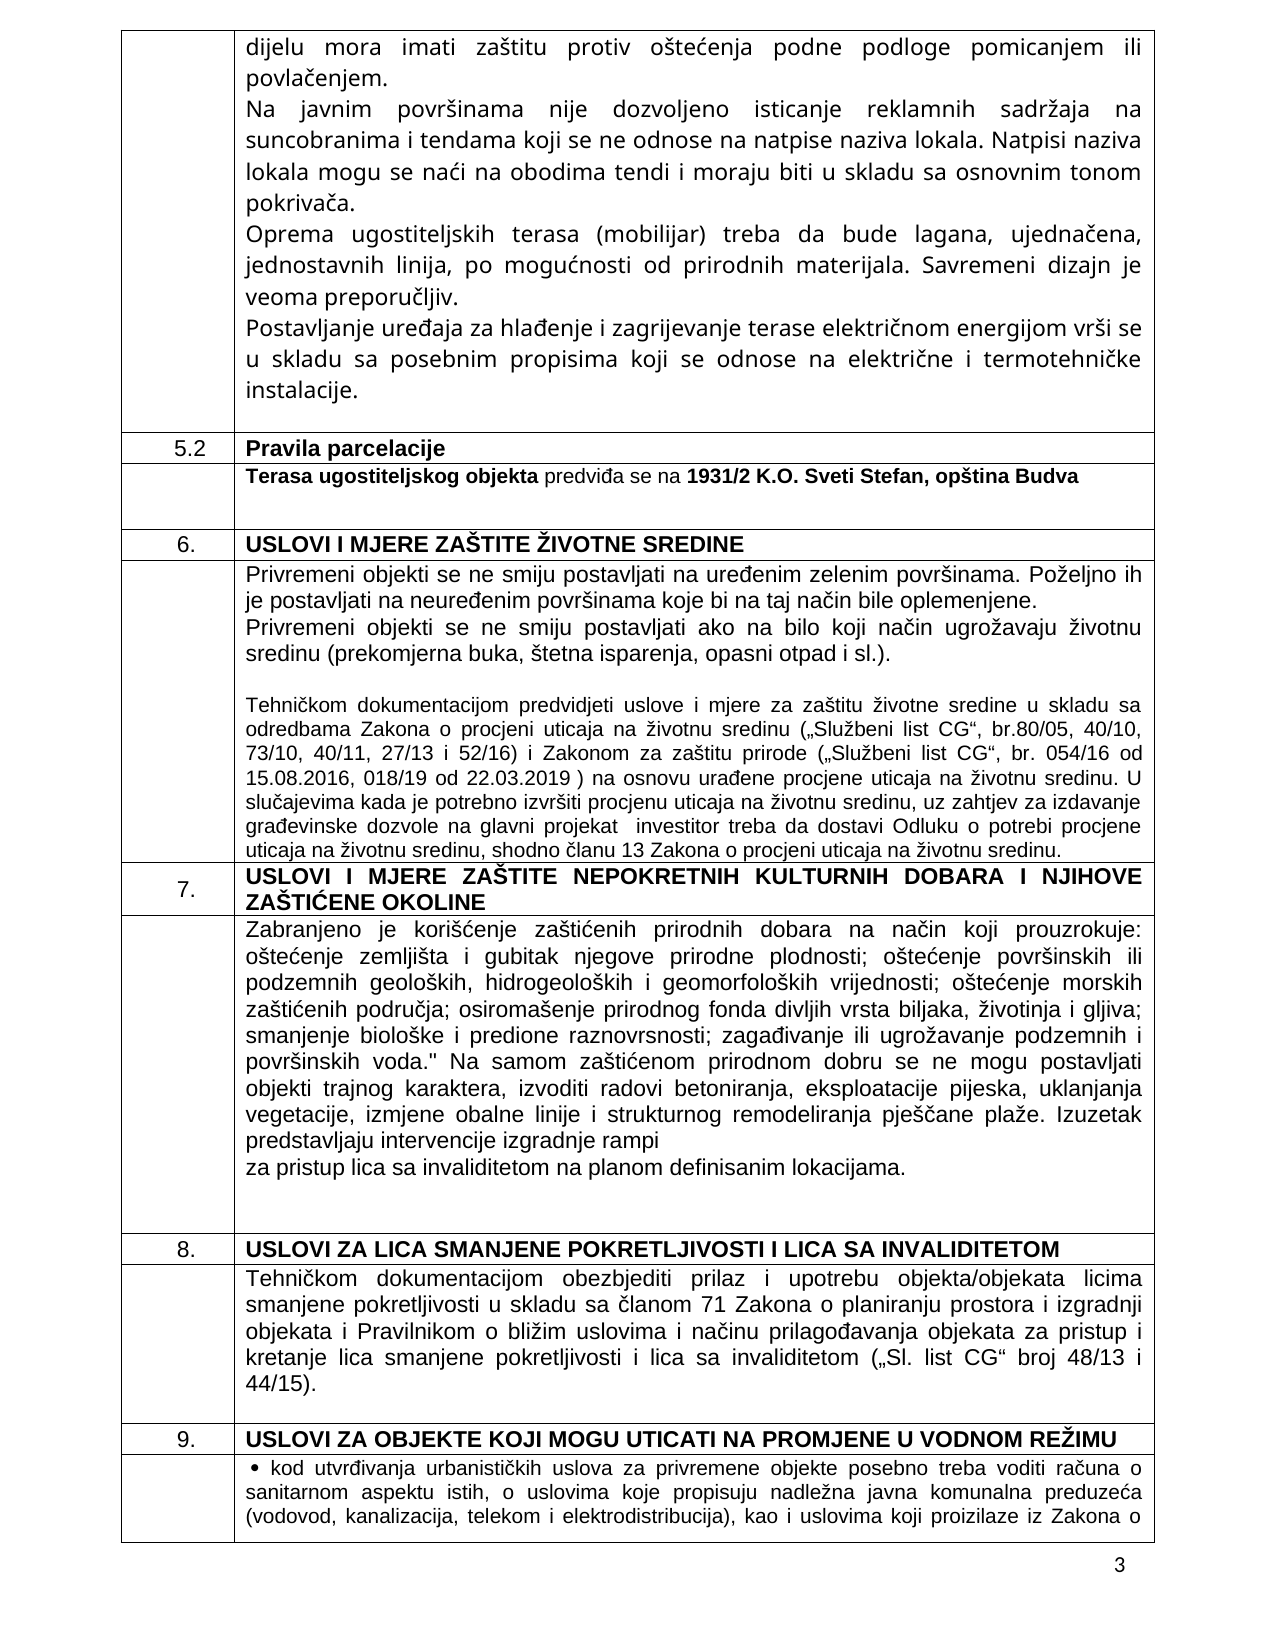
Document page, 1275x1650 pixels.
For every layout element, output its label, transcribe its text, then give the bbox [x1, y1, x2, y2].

table_cell [122, 31, 234, 432]
table_cell 5.2 [122, 433, 234, 463]
table_cell USLOVI I MJERE ZAŠTITE ŽIVOTNE SREDINE [235, 530, 1154, 560]
table_cell 8. [122, 1234, 234, 1264]
table_cell 7. [122, 863, 234, 915]
table_cell [122, 464, 234, 528]
table_cell USLOVI ZA LICA SMANJENE POKRETLJIVOSTI I LICA SA INVALIDITETOM [235, 1234, 1154, 1264]
table_cell [122, 916, 234, 1233]
table_cell 9. [122, 1424, 234, 1454]
table_cell USLOVI I MJERE ZAŠTITE NEPOKRETNIH KULTURNIH DOBARA I NJIHOVE ZAŠTIĆENE OKOLINE [235, 863, 1154, 915]
table_cell Terasa ugostiteljskog objekta predviđa se na 1931/2 K.O. Sveti Stefan, opština Budva [235, 464, 1154, 528]
table_cell [122, 1455, 234, 1542]
table_cell Tehničkom dokumentacijom obezbjediti prilaz i upotrebu objekta/objekata licima smanjene pokretljivosti u skladu sa članom 71 Zakona o planiranju prostora i izgradnji objekata i Pravilnikom o bližim uslovima i načinu prilagođavanja objekata za pristup i kretanje lica smanjene pokretljivosti i lica sa invaliditetom („Sl. list CG“ broj 48/13 i 44/15). [235, 1265, 1154, 1423]
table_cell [235, 1455, 1154, 1542]
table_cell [235, 31, 1154, 432]
table_cell USLOVI ZA OBJEKTE KOJI MOGU UTICATI NA PROMJENE U VODNOM REŽIMU [235, 1424, 1154, 1454]
table_cell Privremeni objekti se ne smiju postavljati na uređenim zelenim površinama. Poželjno ih je postavljati na neuređenim površinama koje bi na taj način bile oplemenjene. Privremeni objekti se ne smiju postavljati ako na bilo koji način ugrožavaju životnu sredinu (prekomjerna buka, štetna isparenja, opasni otpad i sl.). Tehničkom dokumentacijom predvidjeti uslove i mjere za zaštitu životne sredine u skladu sa odredbama Zakona o procjeni uticaja na životnu sredinu („Službeni list CG“, br.80/05, 40/10, 73/10, 40/11, 27/13 i 52/16) i Zakonom za zaštitu prirode („Službeni list CG“, br. 054/16 od 15.08.2016, 018/19 od 22.03.2019 ) na osnovu urađene procjene uticaja na životnu sredinu. U slučajevima kada je potrebno izvršiti procjenu uticaja na životnu sredinu, uz zahtjev za izdavanje građevinske dozvole na glavni projekat investitor treba da dostavi Odluku o potrebi procjene uticaja na životnu sredinu, shodno članu 13 Zakona o procjeni uticaja na životnu sredinu. [235, 561, 1154, 862]
table_cell 6. [122, 530, 234, 560]
table_cell [122, 561, 234, 862]
table_cell Zabranjeno je korišćenje zaštićenih prirodnih dobara na način koji prouzrokuje: oštećenje zemljišta i gubitak njegove prirodne plodnosti; oštećenje površinskih ili podzemnih geoloških, hidrogeoloških i geomorfoloških vrijednosti; oštećenje morskih zaštićenih područja; osiromašenje prirodnog fonda divljih vrsta biljaka, životinja i gljiva; smanjenje biološke i predione raznovrsnosti; zagađivanje ili ugrožavanje podzemnih i površinskih voda." Na samom zaštićenom prirodnom dobru se ne mogu postavljati objekti trajnog karaktera, izvoditi radovi betoniranja, eksploatacije pijeska, uklanjanja vegetacije, izmjene obalne linije i strukturnog remodeliranja pješčane plaže. Izuzetak predstavljaju intervencije izgradnje rampi za pristup lica sa invaliditetom na planom definisanim lokacijama. [235, 916, 1154, 1233]
table_cell [122, 1265, 234, 1423]
table_cell Pravila parcelacije [235, 433, 1154, 463]
